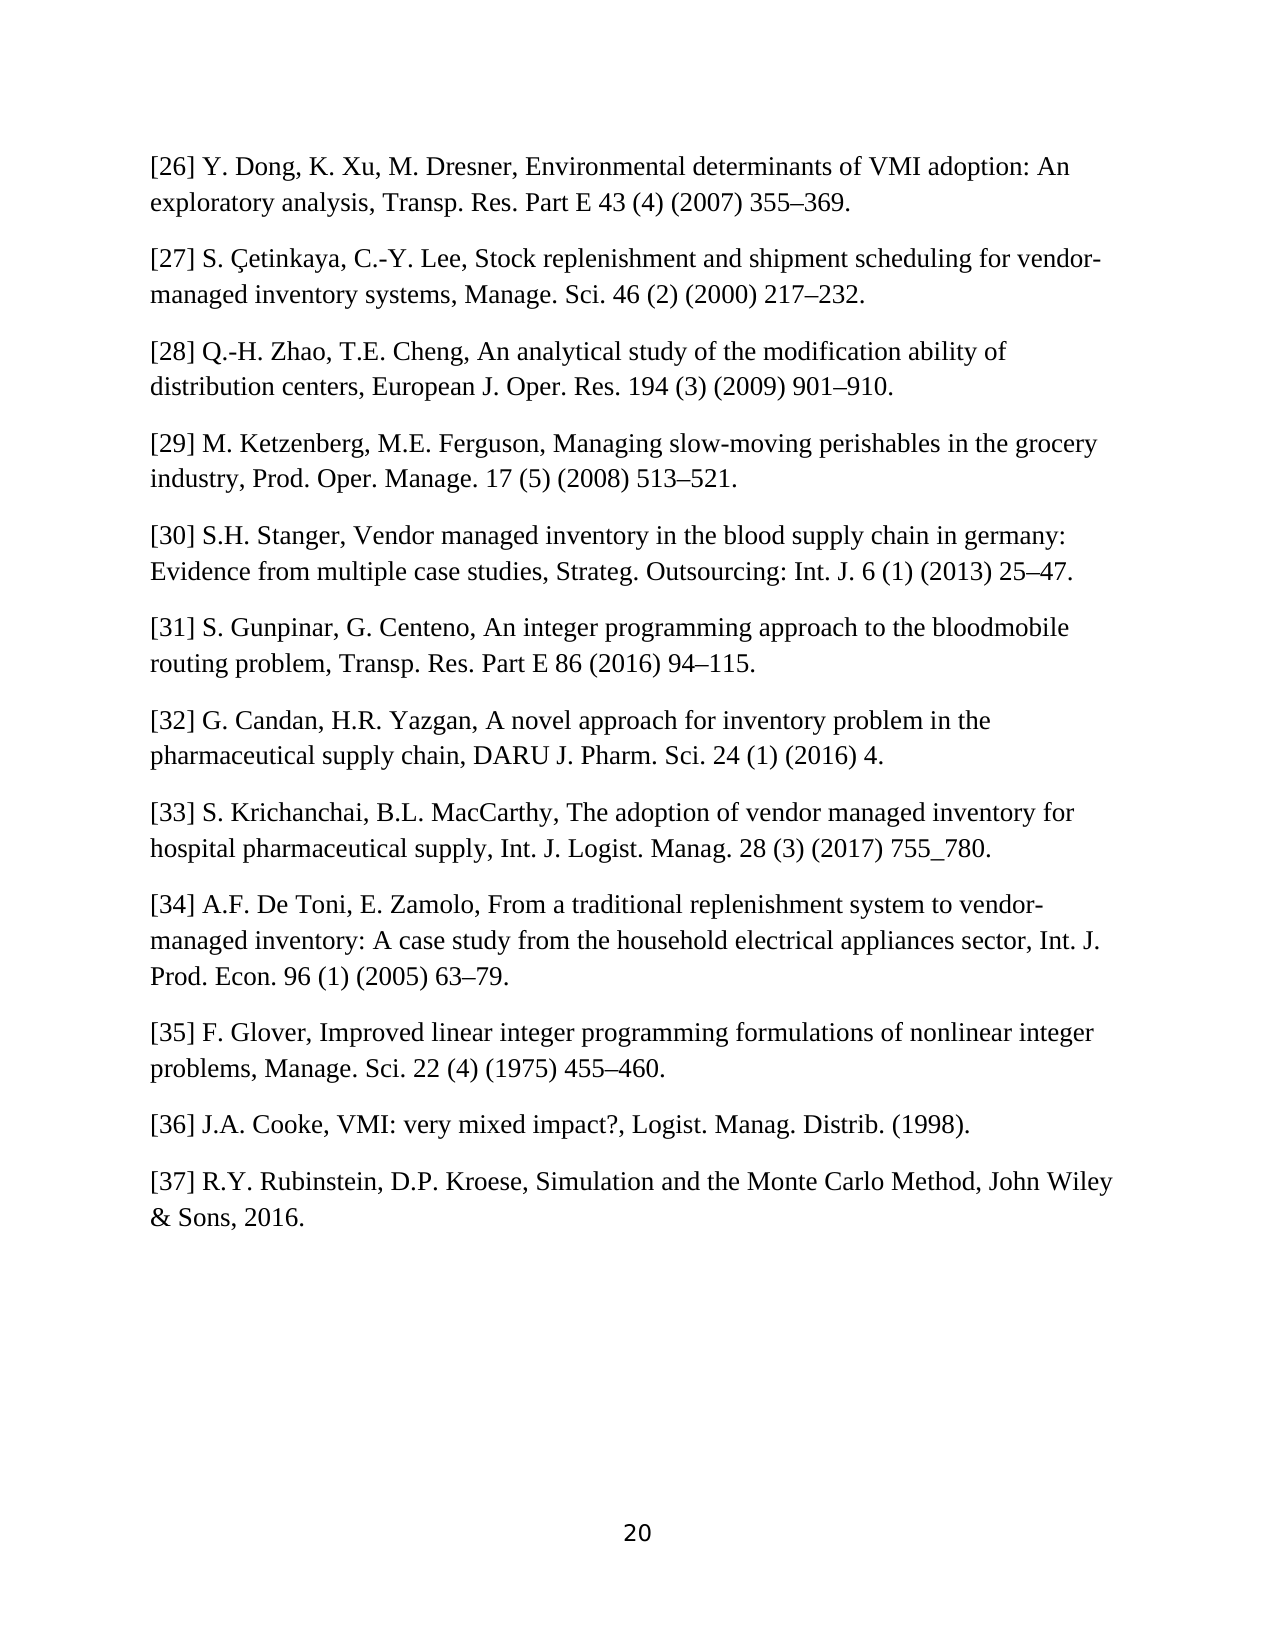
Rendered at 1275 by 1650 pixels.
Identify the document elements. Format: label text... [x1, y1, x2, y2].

text [36] J.A. Cooke, VMI: very mixed impact?, Logist. Manag. Distrib. (1998). [150, 1109, 1125, 1140]
text [33] S. Krichanchai, B.L. MacCarthy, The adoption of vendor managed inventory for hospital pharmaceutical supply, Int. J. Logist. Manag. 28 (3) (2017) 755_780. [150, 796, 1125, 863]
text [29] M. Ketzenberg, M.E. Ferguson, Managing slow-moving perishables in the grocery industry, Prod. Oper. Manage. 17 (5) (2008) 513–521. [150, 427, 1125, 494]
text [37] R.Y. Rubinstein, D.P. Kroese, Simulation and the Monte Carlo Method, John Wiley & Sons, 2016. [150, 1165, 1125, 1232]
text [32] G. Candan, H.R. Yazgan, A novel approach for inventory problem in the pharmaceutical supply chain, DARU J. Pharm. Sci. 24 (1) (2016) 4. [150, 704, 1125, 771]
text [31] S. Gunpinar, G. Centeno, An integer programming approach to the bloodmobile routing problem, Transp. Res. Part E 86 (2016) 94–115. [150, 611, 1125, 678]
text [34] A.F. De Toni, E. Zamolo, From a traditional replenishment system to vendor-managed inventory: A case study from the household electrical appliances sector, Int. J. Prod. Econ. 96 (1) (2005) 63–79. [150, 888, 1125, 991]
text [26] Y. Dong, K. Xu, M. Dresner, Environmental determinants of VMI adoption: An exploratory analysis, Transp. Res. Part E 43 (4) (2007) 355–369. [150, 150, 1125, 217]
text [27] S. Çetinkaya, C.-Y. Lee, Stock replenishment and shipment scheduling for vendor-managed inventory systems, Manage. Sci. 46 (2) (2000) 217–232. [150, 242, 1125, 309]
text [30] S.H. Stanger, Vendor managed inventory in the blood supply chain in germany: Evidence from multiple case studies, Strateg. Outsourcing: Int. J. 6 (1) (2013) 25–47. [150, 519, 1125, 586]
text [35] F. Glover, Improved linear integer programming formulations of nonlinear integer problems, Manage. Sci. 22 (4) (1975) 455–460. [150, 1016, 1125, 1083]
text [28] Q.-H. Zhao, T.E. Cheng, An analytical study of the modification ability of distribution centers, European J. Oper. Res. 194 (3) (2009) 901–910. [150, 334, 1125, 401]
